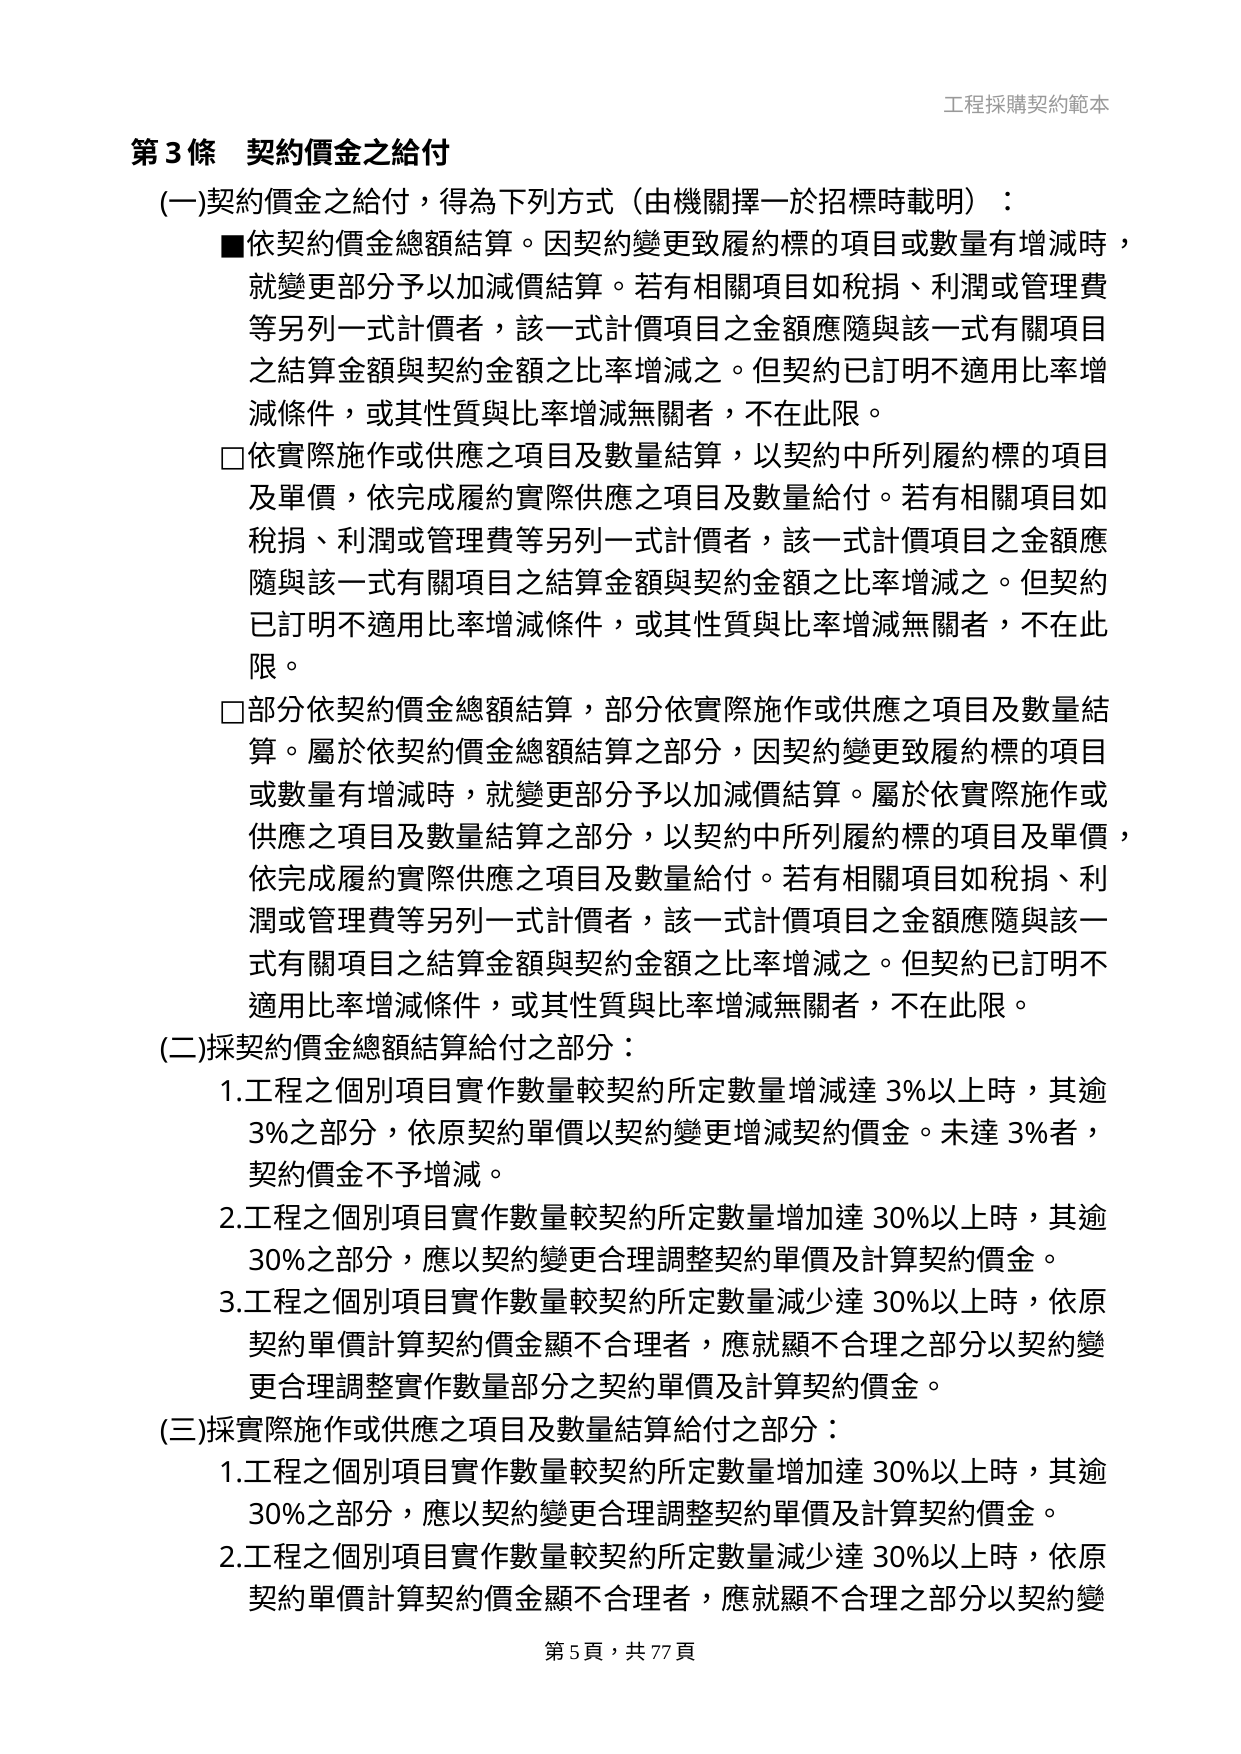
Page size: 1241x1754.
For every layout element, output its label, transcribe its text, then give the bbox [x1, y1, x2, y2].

text 1.工程之個別項目實作數量較契約所定數量增加達30%以上時，其逾30%之部分，應以契約變更合理調整契約單價及計算契約價金。 [218, 1448, 1108, 1533]
text □依實際施作或供應之項目及數量結算，以契約中所列履約標的項目及單價，依完成履約實際供應之項目及數量給付。若有相關項目如稅捐、利潤或管理費等另列一式計價者，該一式計價項目之金額應隨與該一式有關項目之結算金額與契約金額之比率增減之。但契約已訂明不適用比率增減條件，或其性質與比率增減無關者，不在此限。 [218, 432, 1110, 686]
text 1.工程之個別項目實作數量較契約所定數量增減達3%以上時，其逾3%之部分，依原契約單價以契約變更增減契約價金。未達3%者，契約價金不予增減。 [218, 1067, 1108, 1194]
text (一)契約價金之給付，得為下列方式（由機關擇一於招標時載明）： [159, 178, 1110, 221]
text (二)採契約價金總額結算給付之部分： [159, 1025, 1110, 1067]
text □部分依契約價金總額結算，部分依實際施作或供應之項目及數量結算。屬於依契約價金總額結算之部分，因契約變更致履約標的項目或數量有增減時，就變更部分予以加減價結算。屬於依實際施作或供應之項目及數量結算之部分，以契約中所列履約標的項目及單價，依完成履約實際供應之項目及數量給付。若有相關項目如稅捐、利潤或管理費等另列一式計價者，該一式計價項目之金額應隨與該一式有關項目之結算金額與契約金額之比率增減之。但契約已訂明不適用比率增減條件，或其性質與比率增減無關者，不在此限。 [218, 686, 1110, 1025]
text 第3條 契約價金之給付 [130, 130, 1110, 172]
text ■依契約價金總額結算。因契約變更致履約標的項目或數量有增減時，就變更部分予以加減價結算。若有相關項目如稅捐、利潤或管理費等另列一式計價者，該一式計價項目之金額應隨與該一式有關項目之結算金額與契約金額之比率增減之。但契約已訂明不適用比率增減條件，或其性質與比率增減無關者，不在此限。 [218, 221, 1110, 432]
text 3.工程之個別項目實作數量較契約所定數量減少達30%以上時，依原契約單價計算契約價金顯不合理者，應就顯不合理之部分以契約變更合理調整實作數量部分之契約單價及計算契約價金。 [218, 1279, 1108, 1406]
text 2.工程之個別項目實作數量較契約所定數量增加達30%以上時，其逾30%之部分，應以契約變更合理調整契約單價及計算契約價金。 [218, 1194, 1108, 1279]
text (三)採實際施作或供應之項目及數量結算給付之部分： [159, 1406, 1110, 1448]
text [218, 1533, 1108, 1618]
